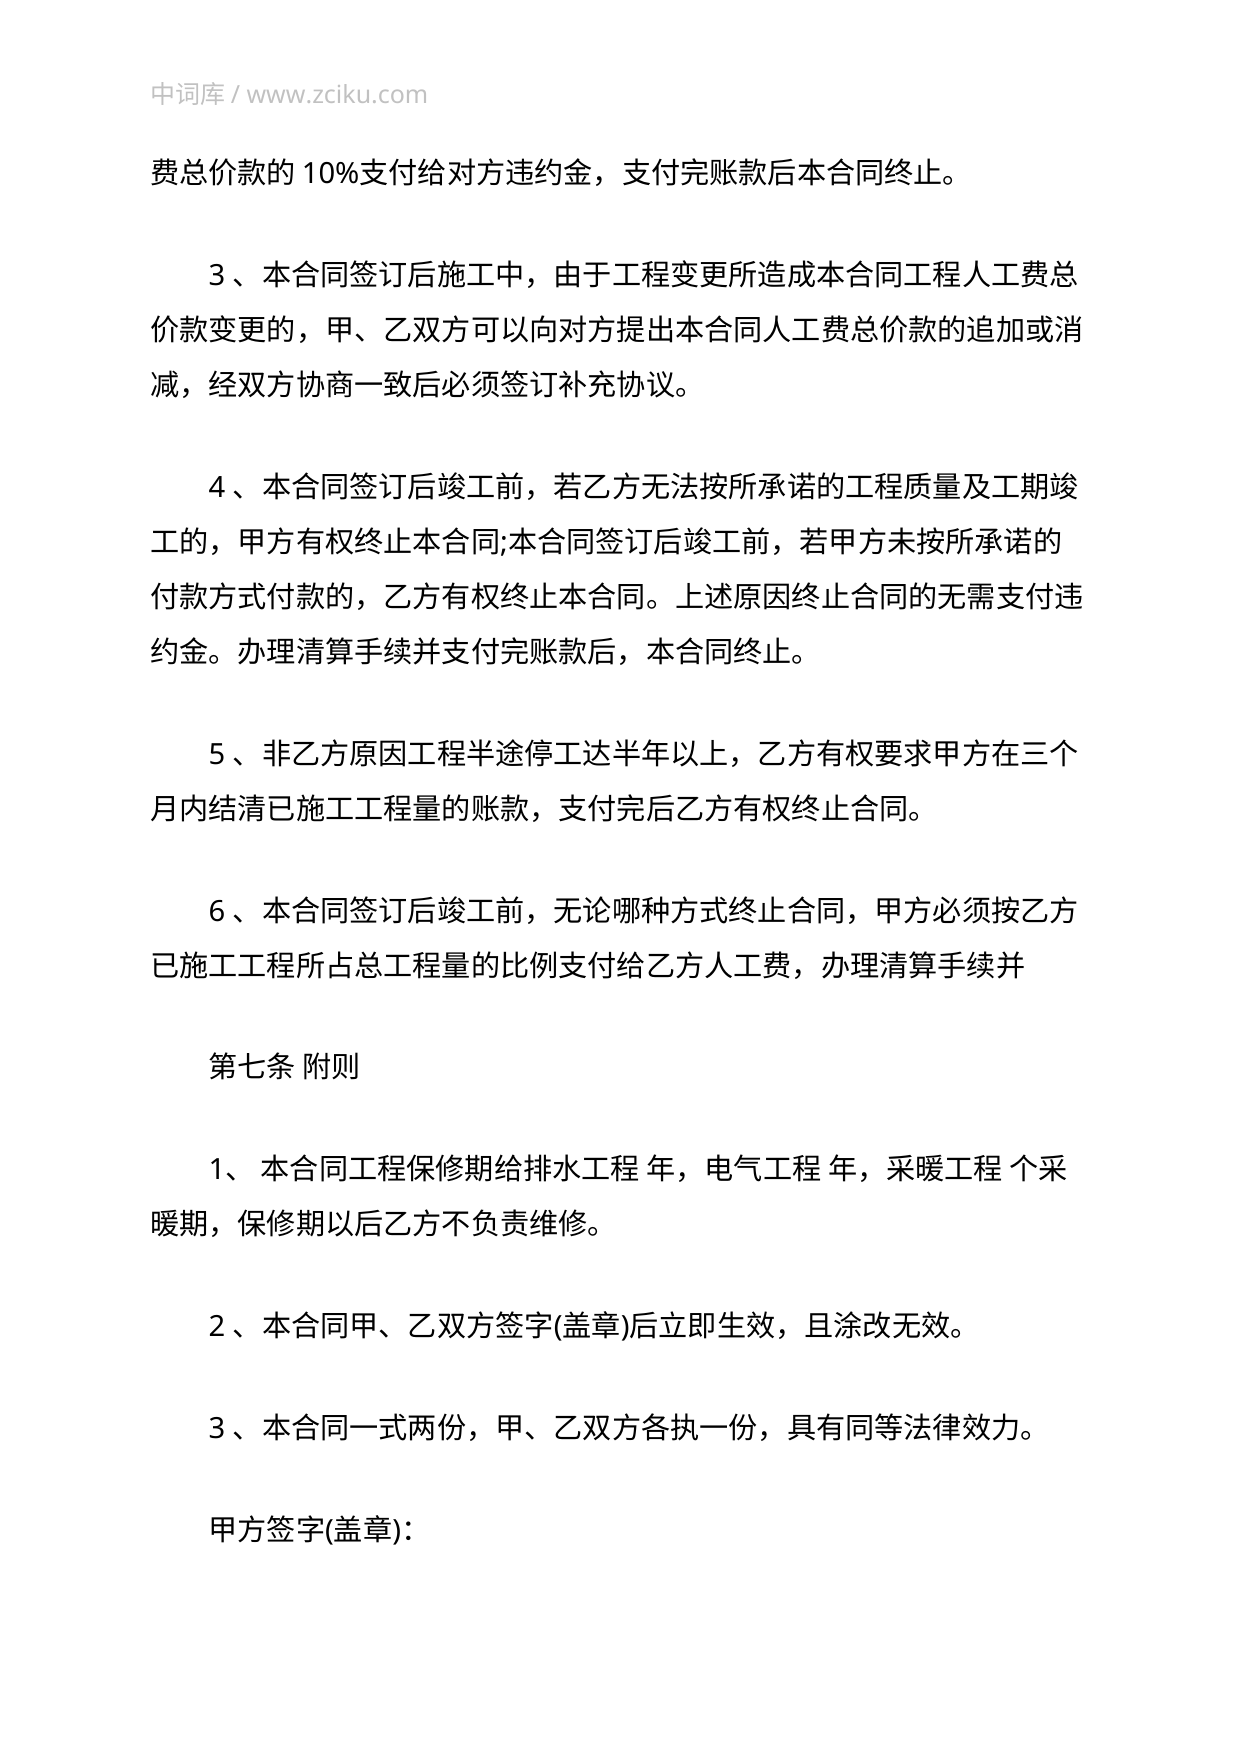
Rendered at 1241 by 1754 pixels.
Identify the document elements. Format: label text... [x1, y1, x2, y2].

text 6 、本合同签订后竣工前，无论哪种方式终止合同，甲方必须按乙方已施工工程所占总工程量的比例支付给乙方人工费，办理清算手续并 [150, 887, 1090, 984]
text 5 、非乙方原因工程半途停工达半年以上，乙方有权要求甲方在三个月内结清已施工工程量的账款，支付完后乙方有权终止合同。 [150, 730, 1090, 828]
text 4 、本合同签订后竣工前，若乙方无法按所承诺的工程质量及工期竣工的，甲方有权终止本合同;本合同签订后竣工前，若甲方未按所承诺的付款方式付款的，乙方有权终止本合同。上述原因终止合同的无需支付违约金。办理清算手续并支付完账款后，本合同终止。 [150, 464, 1090, 671]
text 甲方签字(盖章)： [150, 1506, 1090, 1549]
text 1、 本合同工程保修期给排水工程 年，电气工程 年，采暖工程 个采暖期，保修期以后乙方不负责维修。 [150, 1146, 1090, 1243]
text 2 、本合同甲、乙双方签字(盖章)后立即生效，且涂改无效。 [150, 1302, 1090, 1345]
text 3 、本合同一式两份，甲、乙双方各执一份，具有同等法律效力。 [150, 1404, 1090, 1447]
text 3 、本合同签订后施工中，由于工程变更所造成本合同工程人工费总价款变更的，甲、乙双方可以向对方提出本合同人工费总价款的追加或消减，经双方协商一致后必须签订补充协议。 [150, 252, 1090, 404]
text 第七条 附则 [150, 1044, 1090, 1086]
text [150, 150, 1090, 192]
